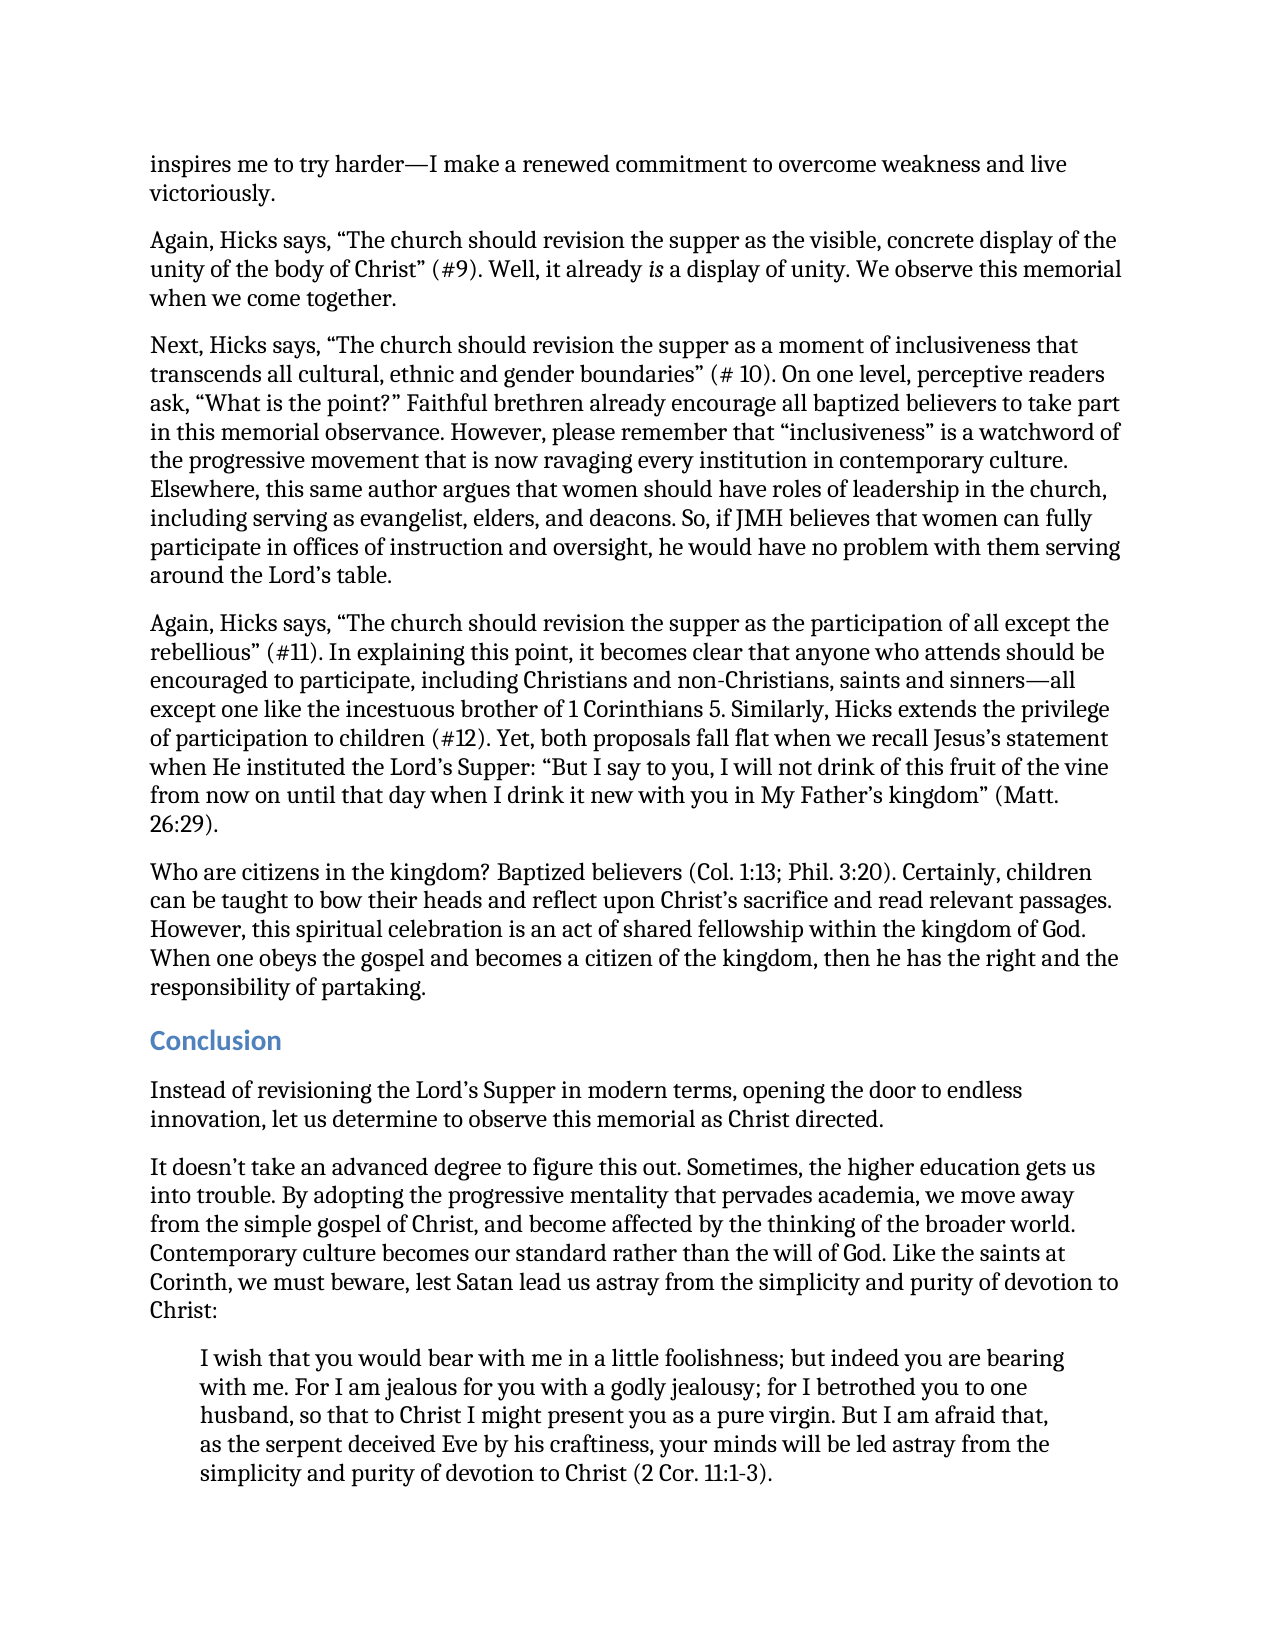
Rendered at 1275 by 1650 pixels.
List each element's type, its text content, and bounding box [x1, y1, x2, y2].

text Again, Hicks says, “The church should revision the supper as the participation of all except the rebellious” (#11). In explaining this point, it becomes clear that anyone who attends should be encouraged to participate, including Christians and non-Christians, saints and sinners—all except one like the incestuous brother of 1 Corinthians 5. Similarly, Hicks extends the privilege of participation to children (#12). Yet, both proposals fall flat when we recall Jesus’s statement when He instituted the Lord’s Supper: “But I say to you, I will not drink of this fruit of the vine from now on until that day when I drink it new with you in My Father’s kingdom” (Matt. 26:29). [150, 609, 1125, 839]
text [150, 150, 1125, 207]
text Who are citizens in the kingdom? Baptized believers (Col. 1:13; Phil. 3:20). Certainly, children can be taught to bow their heads and reflect upon Christ’s sacrifice and read relevant passages. However, this spiritual celebration is an act of shared fellowship within the kingdom of God. When one obeys the gospel and becomes a citizen of the kingdom, then he has the right and the responsibility of partaking. [150, 857, 1125, 1001]
text Again, Hicks says, “The church should revision the supper as the visible, concrete display of the unity of the body of Christ” (#9). Well, it already is a display of unity. We observe this memorial when we come together. [150, 226, 1125, 312]
text Instead of revisioning the Lord’s Supper in modern terms, opening the door to endless innovation, let us determine to observe this memorial as Christ directed. [150, 1076, 1125, 1134]
text Next, Hicks says, “The church should revision the supper as a moment of inclusiveness that transcends all cultural, ethnic and gender boundaries” (# 10). On one level, perceptive readers ask, “What is the point?” Faithful brethren already encourage all baptized believers to take part in this memorial observance. However, please remember that “inclusiveness” is a watchword of the progressive movement that is now ravaging every institution in contemporary culture. Elsewhere, this same author argues that women should have roles of leadership in the church, including serving as evangelist, elders, and deacons. So, if JMH believes that women can fully participate in offices of instruction and oversight, he would have no problem with them serving around the Lord’s table. [150, 331, 1125, 590]
text I wish that you would bear with me in a little foolishness; but indeed you are bearing with me. For I am jealous for you with a godly jealousy; for I betrothed you to one husband, so that to Christ I might present you as a pure virgin. But I am afraid that, as the serpent deceived Eve by his craftiness, your minds will be led astray from the simplicity and purity of devotion to Christ (2 Cor. 11:1-3). [200, 1344, 1075, 1488]
text It doesn’t take an advanced degree to figure this out. Sometimes, the higher education gets us into trouble. By adopting the progressive mentality that pervades academia, we move away from the simple gospel of Christ, and become affected by the thinking of the broader world. Contemporary culture becomes our standard rather than the will of God. Like the saints at Corinth, we must beware, lest Satan lead us astray from the simplicity and purity of devotion to Christ: [150, 1153, 1125, 1325]
subtitle Conclusion [150, 1022, 1125, 1058]
